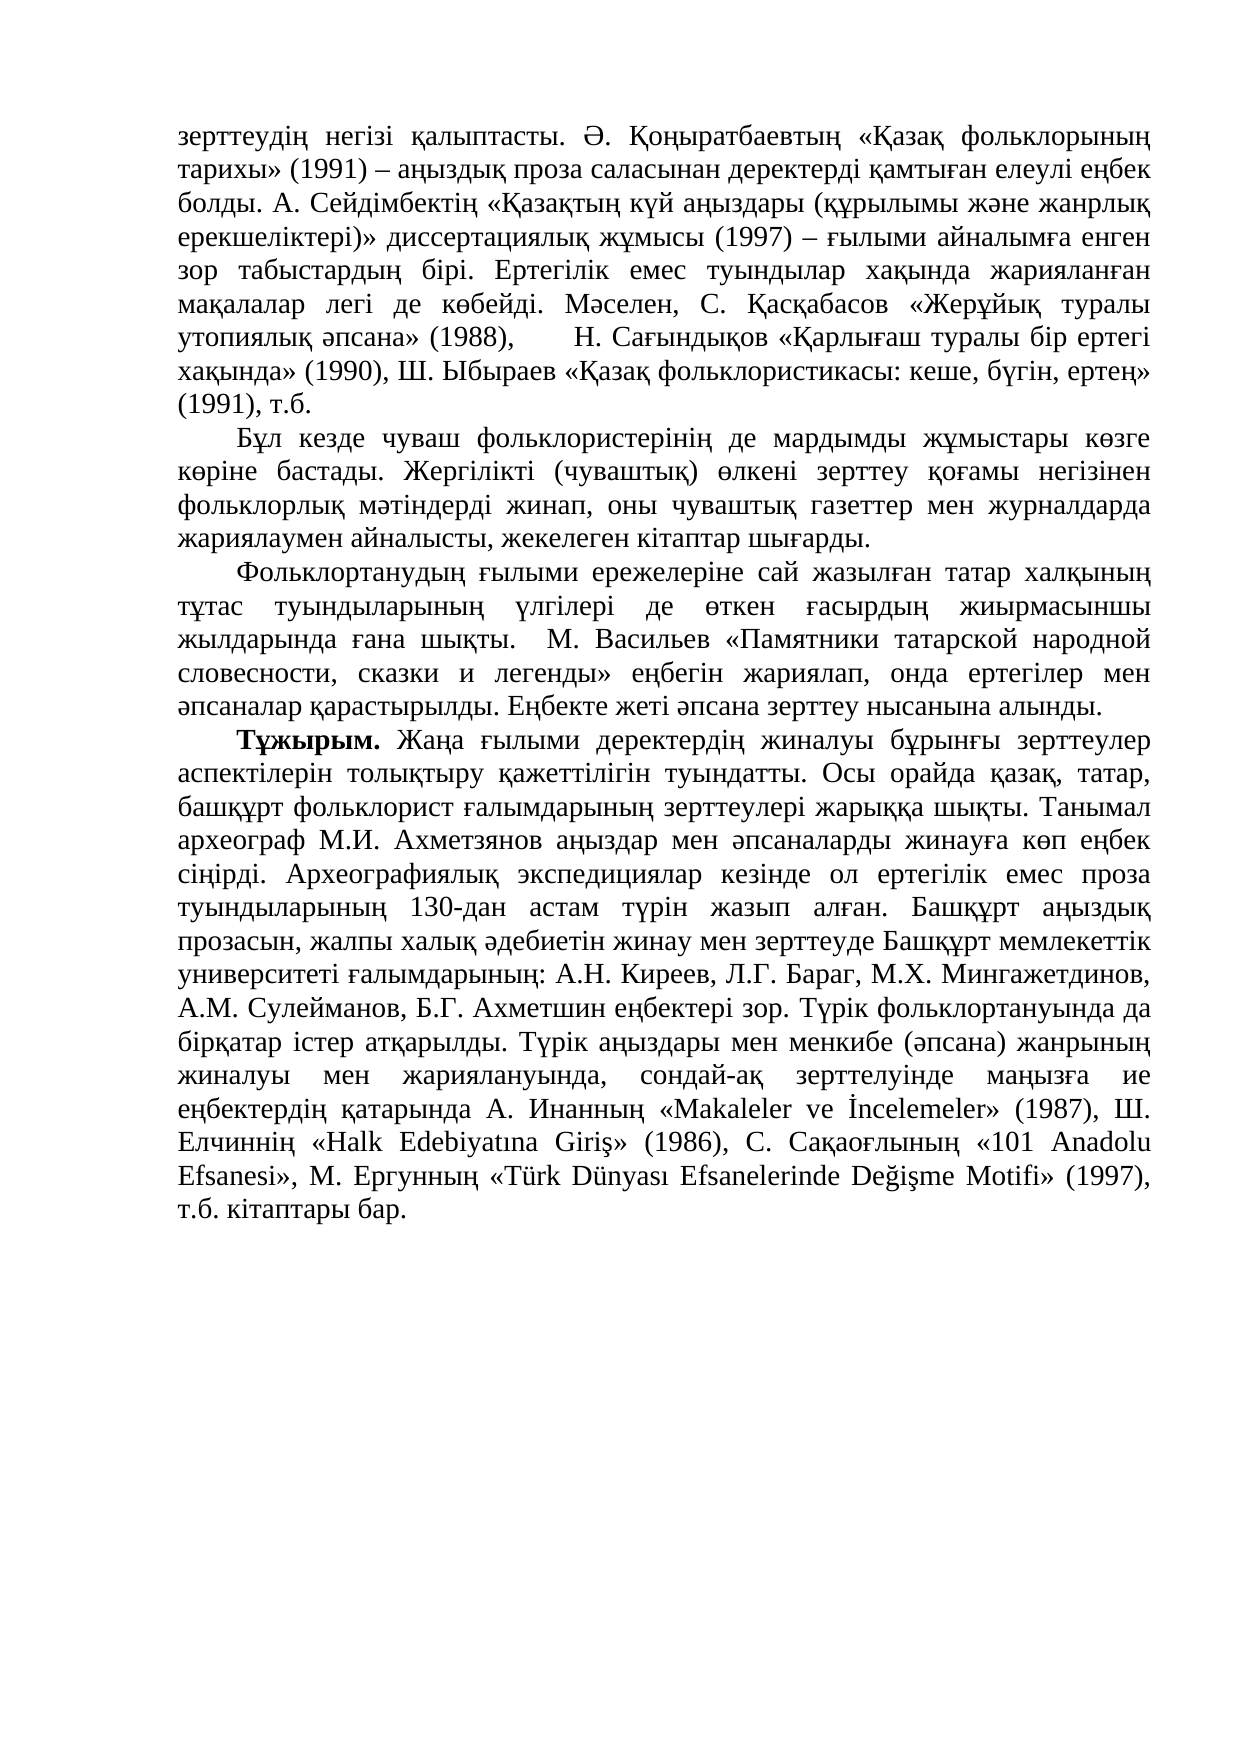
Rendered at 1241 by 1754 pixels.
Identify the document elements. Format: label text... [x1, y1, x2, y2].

text Тұжырым. Жаңа ғылыми деректердің жиналуы бұрынғы зерттеулер аспектілерін толықтыру қажеттілігін туындатты. Осы орайда қазақ, татар, башқұрт фольклорист ғалымдарының зерттеулері жарыққа шықты. Танымал археограф М.И. Ахметзянов аңыздар мен әпсаналарды жинауға көп еңбек сіңірді. Археографиялық экспедициялар кезінде ол ертегілік емес проза туындыларының 130-дан астам түрін жазып алған. Башқұрт аңыздық прозасын, жалпы халық әдебиетін жинау мен зерттеуде Башқұрт мемлекеттік университеті ғалымдарының: А.Н. Киреев, Л.Г. Бараг, М.Х. Мингажетдинов, А.М. Сулейманов, Б.Г. Ахметшин еңбектері зор. Түрік фольклортануында да бірқатар істер атқарылды. Түрік аңыздары мен менкибе (әпсана) жанрының жиналуы мен жариялануында, сондай-ақ зерттелуінде маңызға ие еңбектердің қатарында А. Инанның «Makaleler ve İncelemeler» (1987), Ш. Елчиннің «Halk Edebiyatına Giriş» (1986), С. Сақаоғлының «101 Anadolu Efsanesi», М. Ергунның «Türk Dünyası Efsanelerinde Değişme Motifi» (1997), т.б. кітаптары бар. [177, 722, 1152, 1225]
text Фольклортанудың ғылыми ережелеріне сай жазылған татар халқының тұтас туындыларының үлгілері де өткен ғасырдың жиырмасыншы жылдарында ғана шықты. М. Васильев «Памятники татарской народной словесности, сказки и легенды» еңбегін жариялап, онда ертегілер мен әпсаналар қарастырылды. Еңбекте жеті әпсана зерттеу нысанына алынды. [177, 554, 1152, 722]
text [177, 118, 1152, 420]
text Бұл кезде чуваш фольклористерінің де мардымды жұмыстары көзге көріне бастады. Жергілікті (чуваштық) өлкені зерттеу қоғамы негізінен фольклорлық мәтіндерді жинап, оны чуваштық газеттер мен журналдарда жариялаумен айналысты, жекелеген кітаптар шығарды. [177, 420, 1152, 554]
